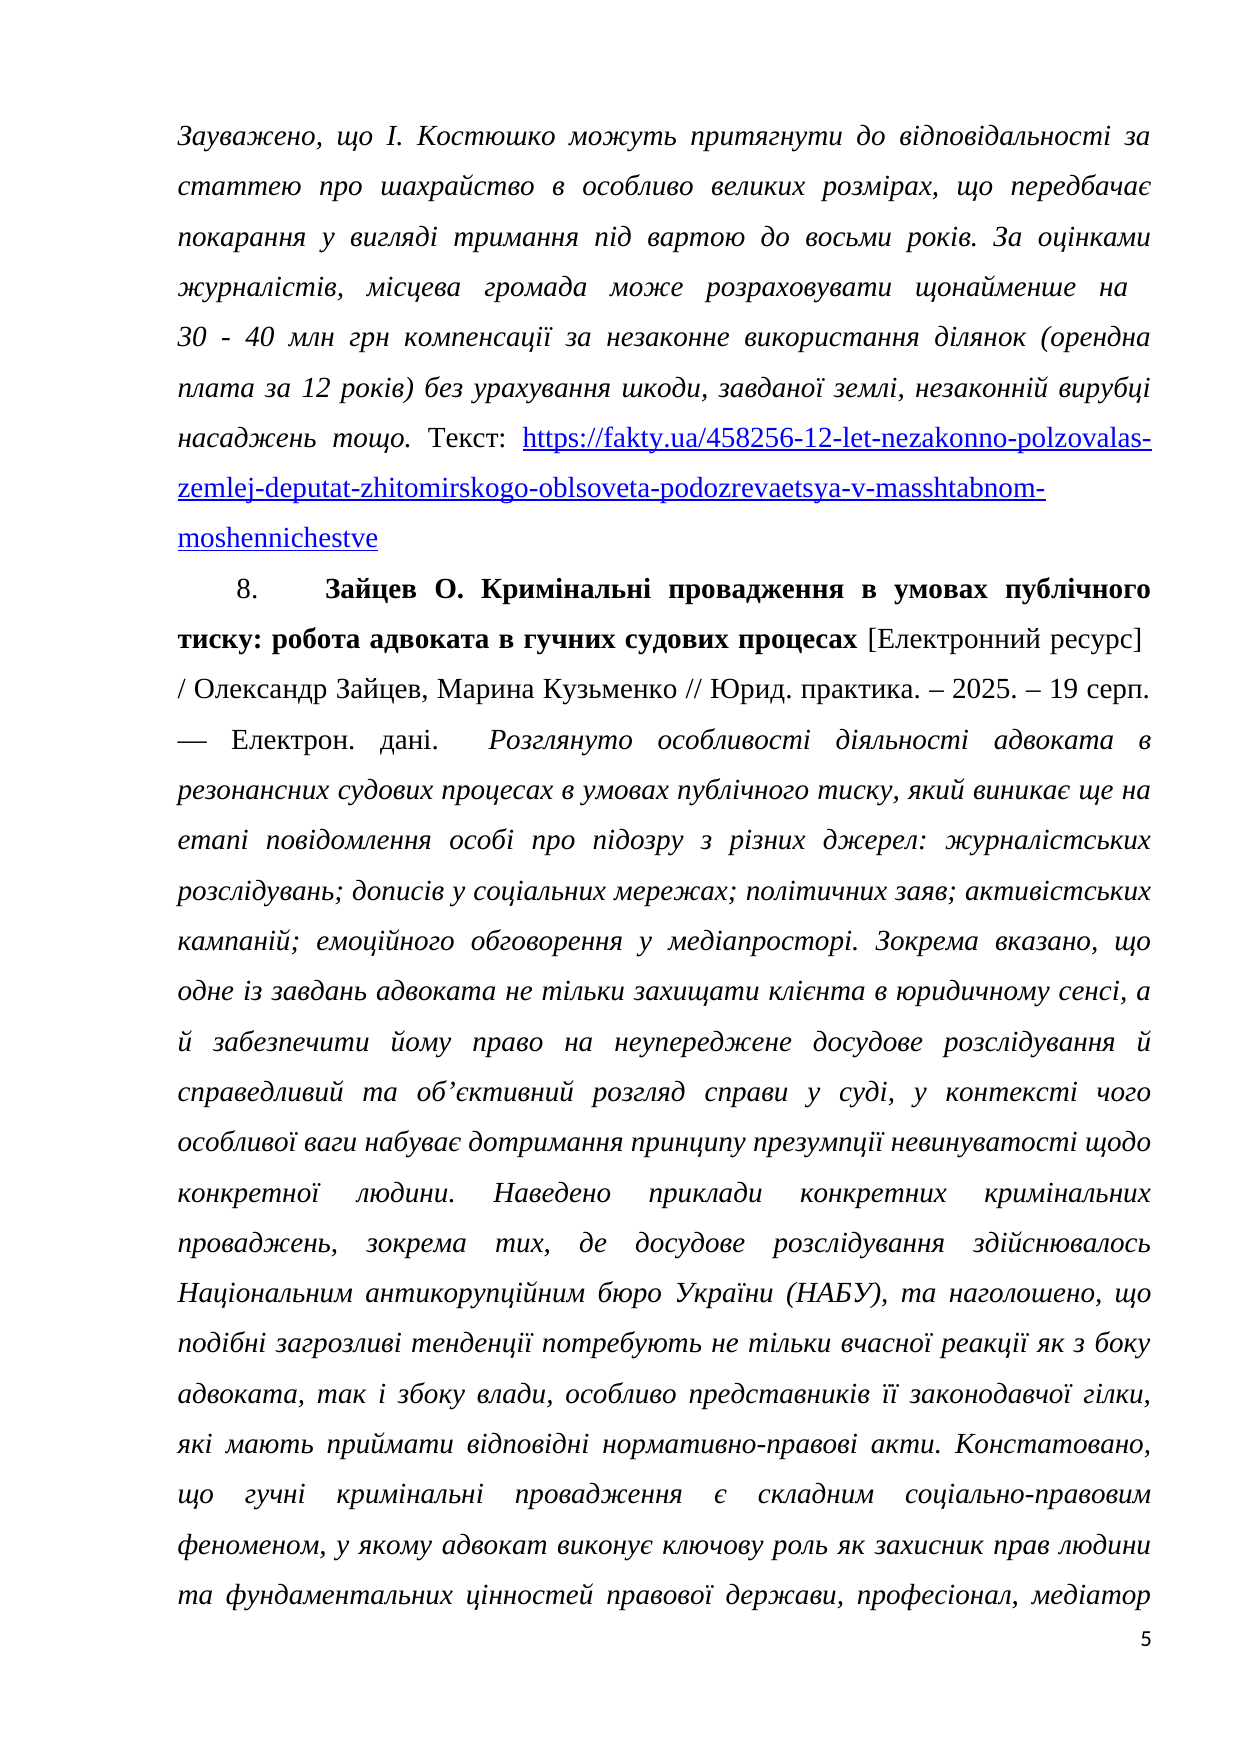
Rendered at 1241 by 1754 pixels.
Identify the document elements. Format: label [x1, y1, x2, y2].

list [177, 118, 1152, 554]
list [177, 571, 1152, 1611]
